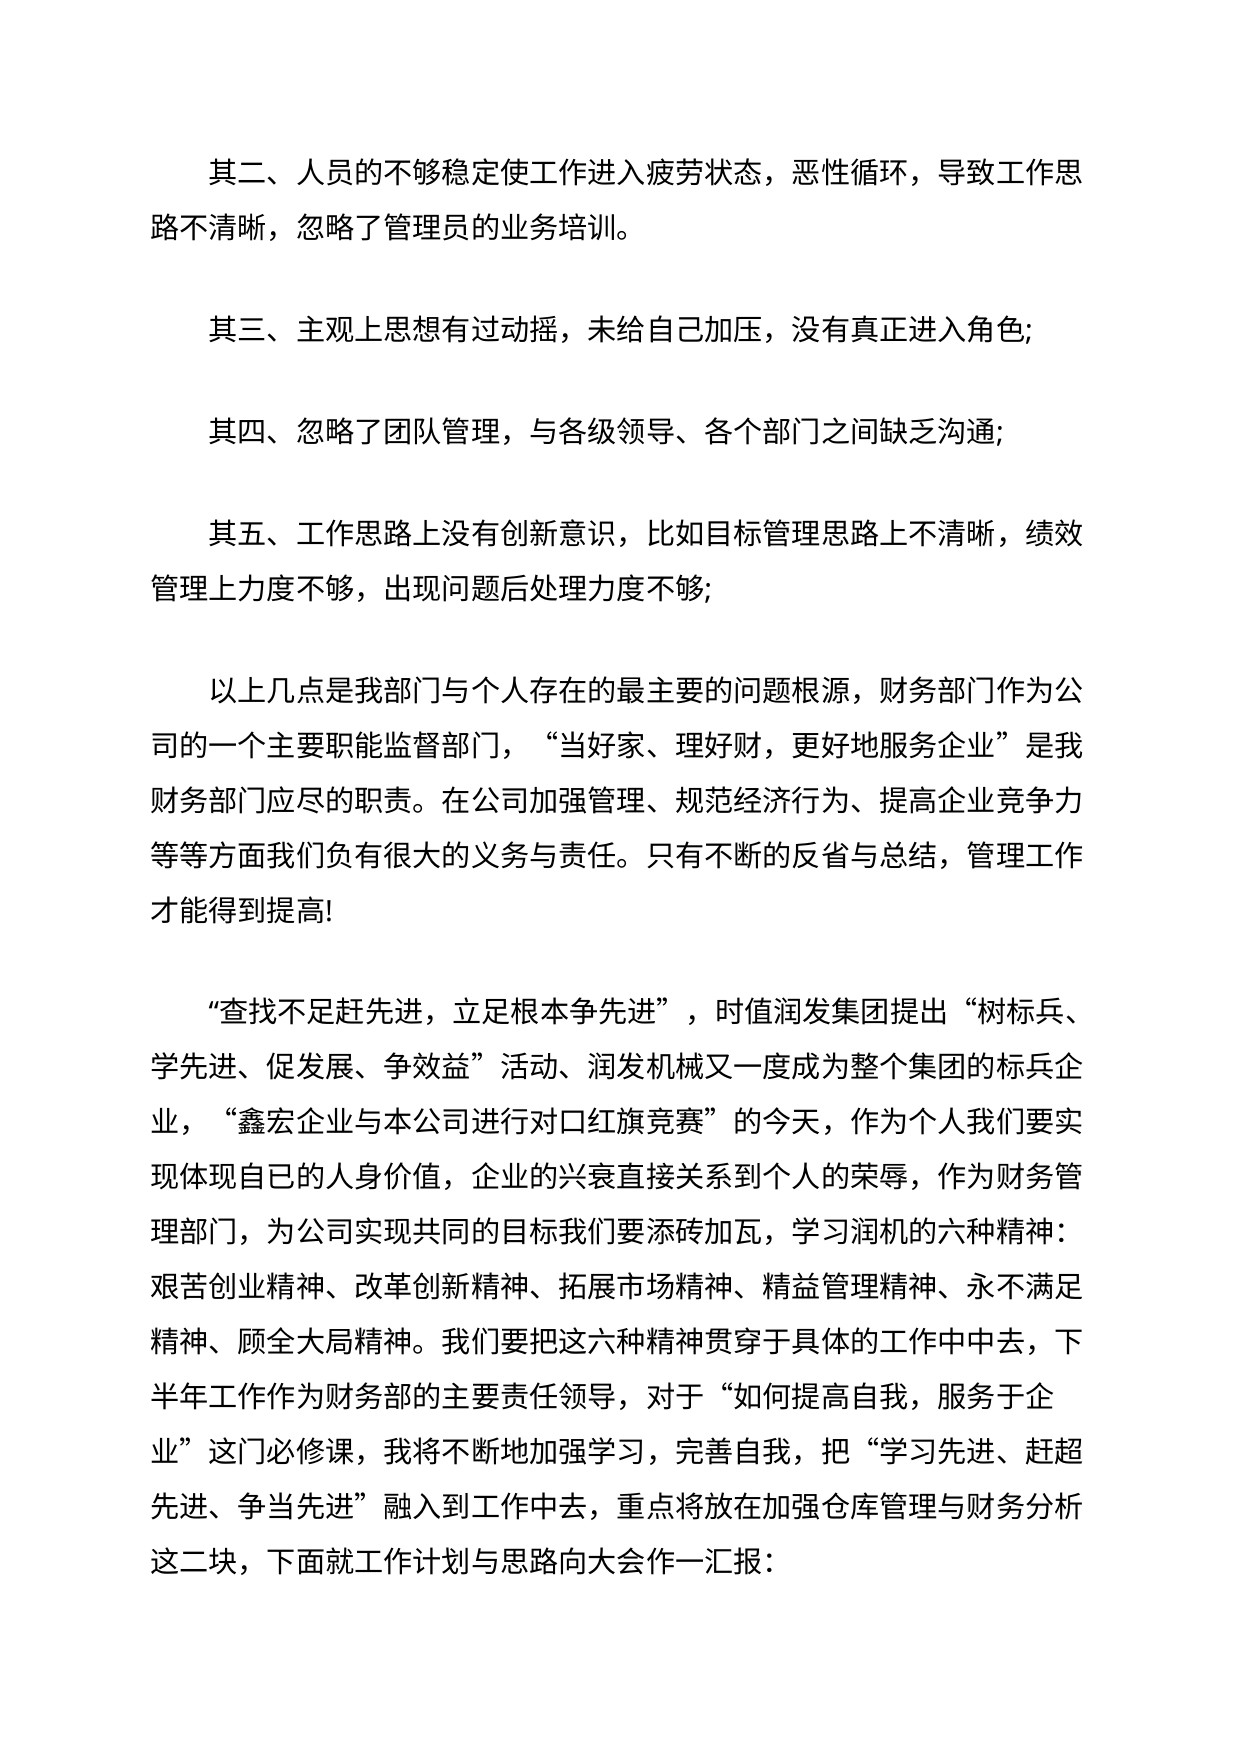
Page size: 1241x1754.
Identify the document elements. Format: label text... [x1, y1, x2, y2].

text 其三、主观上思想有过动摇，未给自己加压，没有真正进入角色; [150, 307, 1090, 349]
text “查找不足赶先进，立足根本争先进”，时值润发集团提出“树标兵、学先进、促发展、争效益”活动、润发机械又一度成为整个集团的标兵企业，“鑫宏企业与本公司进行对口红旗竞赛”的今天，作为个人我们要实现体现自已的人身价值，企业的兴衰直接关系到个人的荣辱，作为财务管理部门，为公司实现共同的目标我们要添砖加瓦，学习润机的六种精神：艰苦创业精神、改革创新精神、拓展市场精神、精益管理精神、永不满足精神、顾全大局精神。我们要把这六种精神贯穿于具体的工作中中去，下半年工作作为财务部的主要责任领导，对于“如何提高自我，服务于企业”这门必修课，我将不断地加强学习，完善自我，把“学习先进、赶超先进、争当先进”融入到工作中去，重点将放在加强仓库管理与财务分析这二块，下面就工作计划与思路向大会作一汇报： [150, 989, 1090, 1580]
text 其四、忽略了团队管理，与各级领导、各个部门之间缺乏沟通; [150, 409, 1090, 451]
text 其五、工作思路上没有创新意识，比如目标管理思路上不清晰，绩效管理上力度不够，出现问题后处理力度不够; [150, 511, 1090, 608]
text 其二、人员的不够稳定使工作进入疲劳状态，恶性循环，导致工作思路不清晰，忽略了管理员的业务培训。 [150, 150, 1090, 247]
text 以上几点是我部门与个人存在的最主要的问题根源，财务部门作为公司的一个主要职能监督部门，“当好家、理好财，更好地服务企业”是我财务部门应尽的职责。在公司加强管理、规范经济行为、提高企业竞争力等等方面我们负有很大的义务与责任。只有不断的反省与总结，管理工作才能得到提高! [150, 667, 1090, 929]
